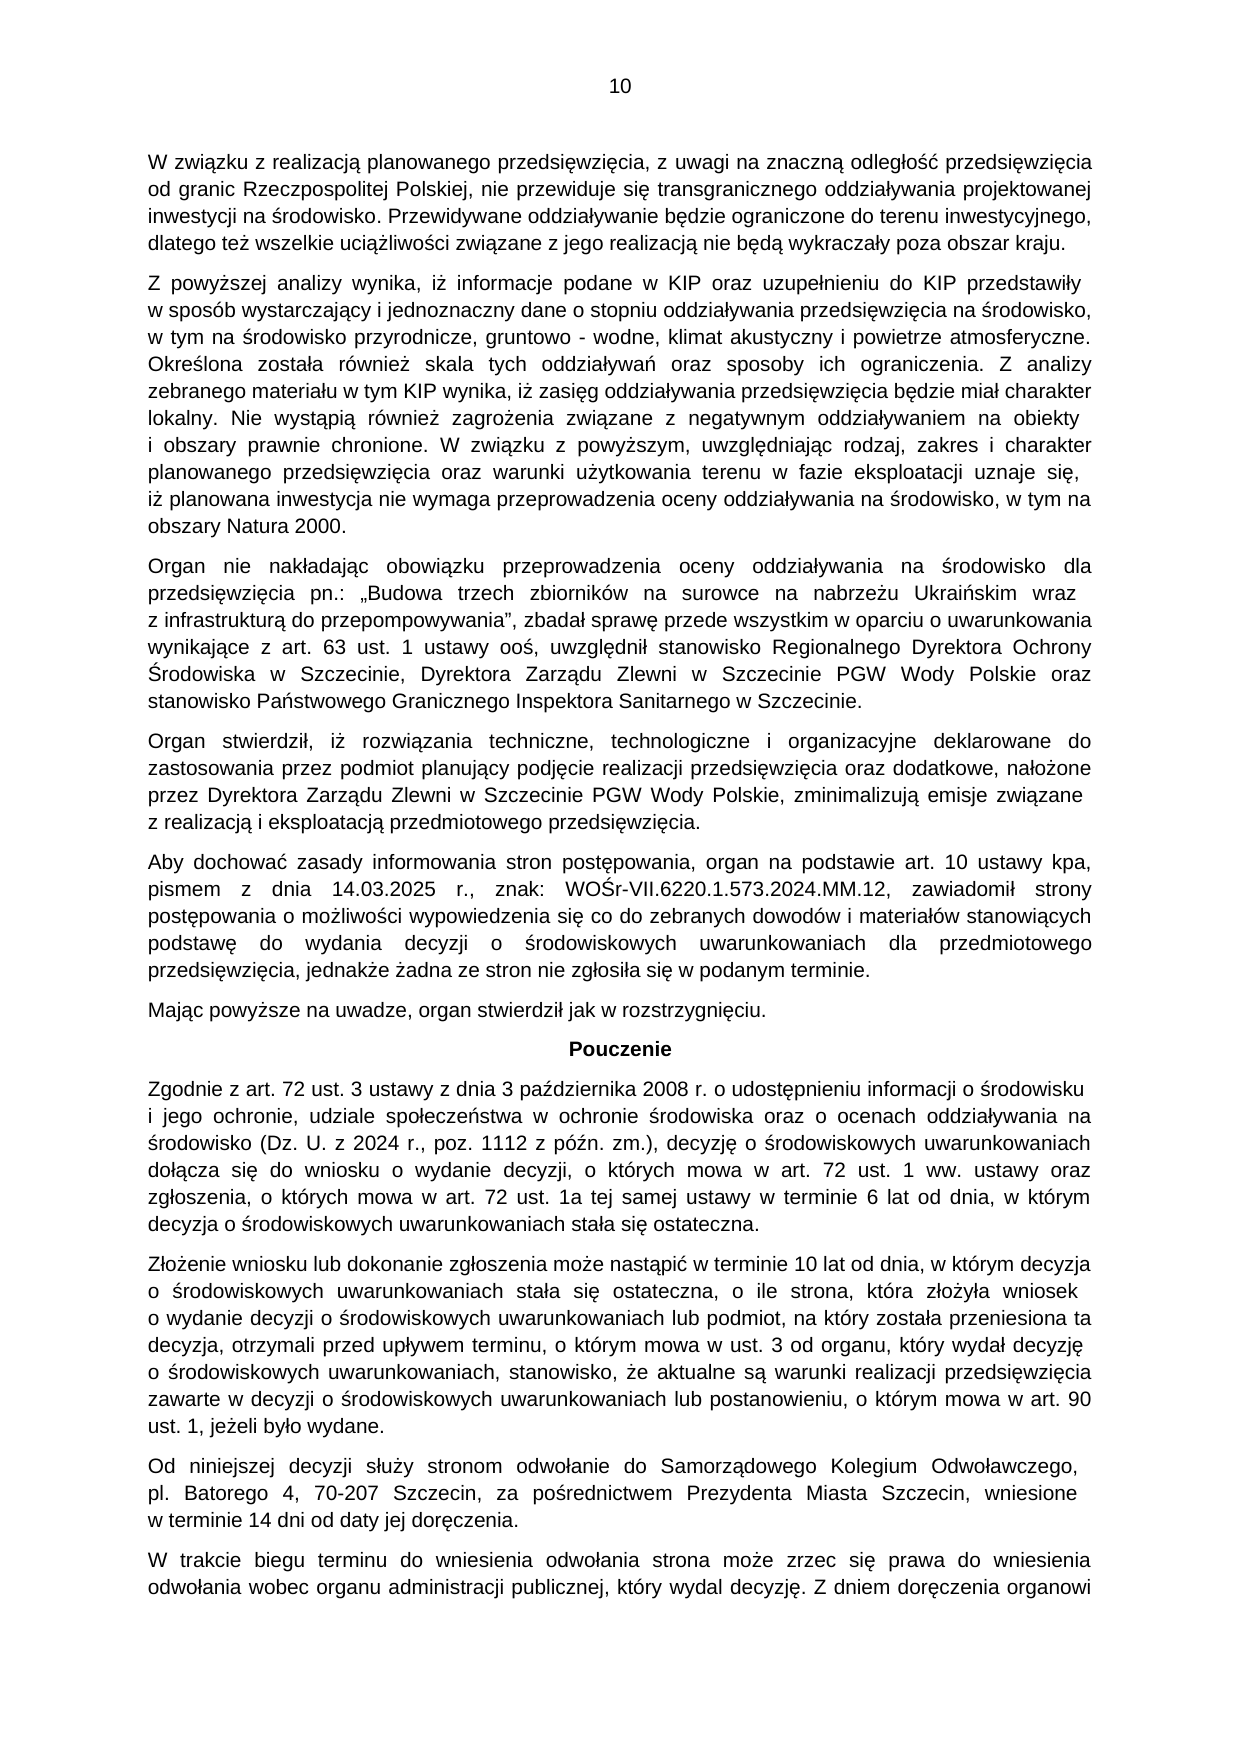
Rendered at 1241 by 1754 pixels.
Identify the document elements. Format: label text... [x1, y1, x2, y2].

text Z powyższej analizy wynika, iż informacje podane w KIP oraz uzupełnieniu do KIP przedstawiły w sposób wystarczający i jednoznaczny dane o stopniu oddziaływania przedsięwzięcia na środowisko, w tym na środowisko przyrodnicze, gruntowo - wodne, klimat akustyczny i powietrze atmosferyczne. Określona została również skala tych oddziaływań oraz sposoby ich ograniczenia. Z analizy zebranego materiału w tym KIP wynika, iż zasięg oddziaływania przedsięwzięcia będzie miał charakter lokalny. Nie wystąpią również zagrożenia związane z negatywnym oddziaływaniem na obiekty i obszary prawnie chronione. W związku z powyższym, uwzględniając rodzaj, zakres i charakter planowanego przedsięwzięcia oraz warunki użytkowania terenu w fazie eksploatacji uznaje się, iż planowana inwestycja nie wymaga przeprowadzenia oceny oddziaływania na środowisko, w tym na obszary Natura 2000. [148, 268, 1093, 539]
text Organ nie nakładając obowiązku przeprowadzenia oceny oddziaływania na środowisko dla przedsięwzięcia pn.: „Budowa trzech zbiorników na surowce na nabrzeżu Ukraińskim wraz z infrastrukturą do przepompowywania”, zbadał sprawę przede wszystkim w oparciu o uwarunkowania wynikające z art. 63 ust. 1 ustawy ooś, uwzględnił stanowisko Regionalnego Dyrektora Ochrony Środowiska w Szczecinie, Dyrektora Zarządu Zlewni w Szczecinie PGW Wody Polskie oraz stanowisko Państwowego Granicznego Inspektora Sanitarnego w Szczecinie. [148, 552, 1093, 714]
text Od niniejszej decyzji służy stronom odwołanie do Samorządowego Kolegium Odwoławczego, pl. Batorego 4, 70-207 Szczecin, za pośrednictwem Prezydenta Miasta Szczecin, wniesione w terminie 14 dni od daty jej doręczenia. [148, 1452, 1093, 1533]
text Aby dochować zasady informowania stron postępowania, organ na podstawie art. 10 ustawy kpa, pismem z dnia 14.03.2025 r., znak: WOŚr-VII.6220.1.573.2024.MM.12, zawiadomił strony postępowania o możliwości wypowiedzenia się co do zebranych dowodów i materiałów stanowiących podstawę do wydania decyzji o środowiskowych uwarunkowaniach dla przedmiotowego przedsięwzięcia, jednakże żadna ze stron nie zgłosiła się w podanym terminie. [148, 848, 1093, 983]
text Pouczenie [148, 1035, 1093, 1062]
text Złożenie wniosku lub dokonanie zgłoszenia może nastąpić w terminie 10 lat od dnia, w którym decyzja o środowiskowych uwarunkowaniach stała się ostateczna, o ile strona, która złożyła wniosek o wydanie decyzji o środowiskowych uwarunkowaniach lub podmiot, na który została przeniesiona ta decyzja, otrzymali przed upływem terminu, o którym mowa w ust. 3 od organu, który wydał decyzję o środowiskowych uwarunkowaniach, stanowisko, że aktualne są warunki realizacji przedsięwzięcia zawarte w decyzji o środowiskowych uwarunkowaniach lub postanowieniu, o którym mowa w art. 90 ust. 1, jeżeli było wydane. [148, 1250, 1093, 1439]
text Mając powyższe na uwadze, organ stwierdził jak w rozstrzygnięciu. [148, 996, 1093, 1023]
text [148, 1546, 1093, 1600]
text Organ stwierdził, iż rozwiązania techniczne, technologiczne i organizacyjne deklarowane do zastosowania przez podmiot planujący podjęcie realizacji przedsięwzięcia oraz dodatkowe, nałożone przez Dyrektora Zarządu Zlewni w Szczecinie PGW Wody Polskie, zminimalizują emisje związane z realizacją i eksploatacją przedmiotowego przedsięwzięcia. [148, 727, 1093, 835]
text Zgodnie z art. 72 ust. 3 ustawy z dnia 3 października 2008 r. o udostępnieniu informacji o środowisku i jego ochronie, udziale społeczeństwa w ochronie środowiska oraz o ocenach oddziaływania na środowisko (Dz. U. z 2024 r., poz. 1112 z późn. zm.), decyzję o środowiskowych uwarunkowaniach dołącza się do wniosku o wydanie decyzji, o których mowa w art. 72 ust. 1 ww. ustawy oraz zgłoszenia, o których mowa w art. 72 ust. 1a tej samej ustawy w terminie 6 lat od dnia, w którym decyzja o środowiskowych uwarunkowaniach stała się ostateczna. [148, 1075, 1093, 1237]
text W związku z realizacją planowanego przedsięwzięcia, z uwagi na znaczną odległość przedsięwzięcia od granic Rzeczpospolitej Polskiej, nie przewiduje się transgranicznego oddziaływania projektowanej inwestycji na środowisko. Przewidywane oddziaływanie będzie ograniczone do terenu inwestycyjnego, dlatego też wszelkie uciążliwości związane z jego realizacją nie będą wykraczały poza obszar kraju. [148, 148, 1093, 256]
